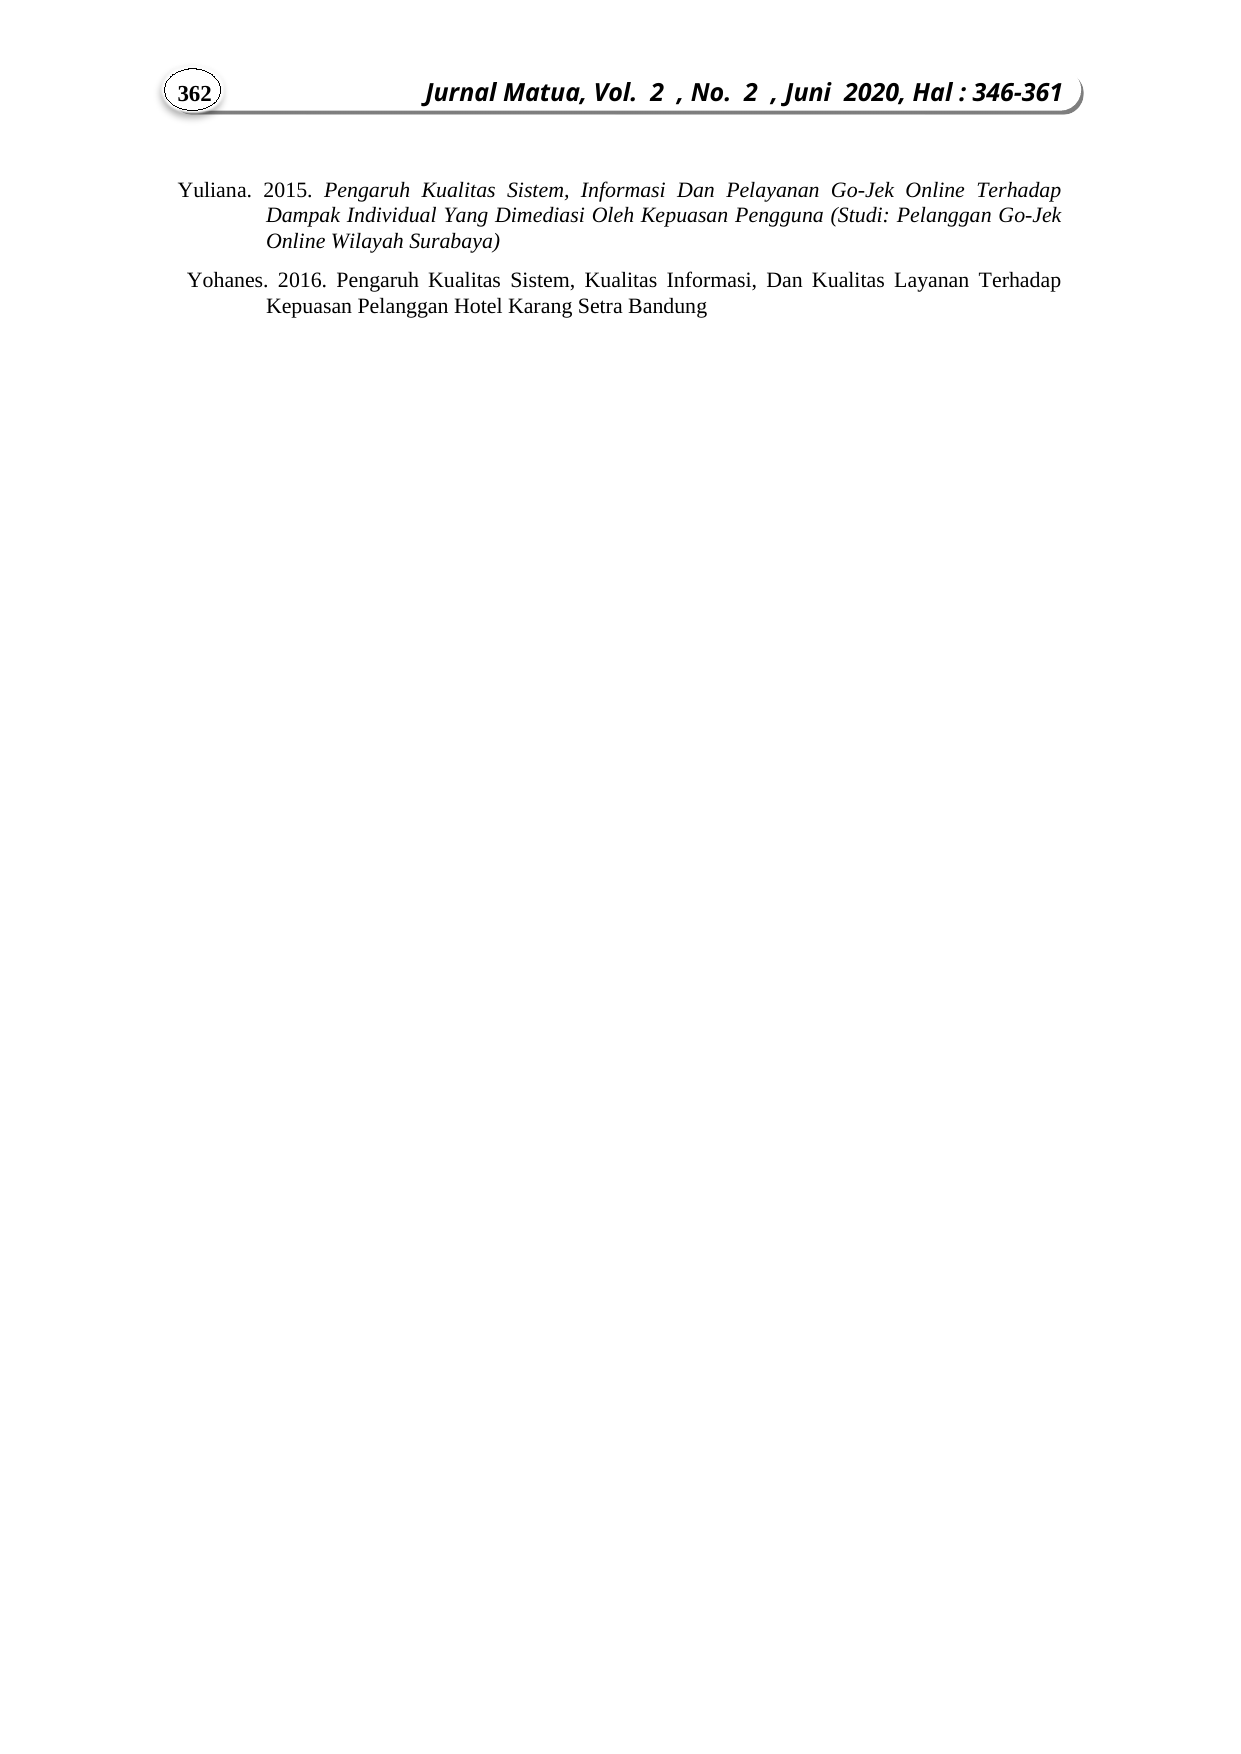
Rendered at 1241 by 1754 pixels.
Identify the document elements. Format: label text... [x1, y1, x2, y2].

text Yuliana. 2015. Pengaruh Kualitas Sistem, Informasi Dan Pelayanan Go-Jek Online Terhadap Dampak Individual Yang Dimediasi Oleh Kepuasan Pengguna (Studi: Pelanggan Go-Jek Online Wilayah Surabaya) [177, 177, 1063, 253]
text Yohanes. 2016. Pengaruh Kualitas Sistem, Kualitas Informasi, Dan Kualitas Layanan Terhadap Kepuasan Pelanggan Hotel Karang Setra Bandung [177, 267, 1063, 318]
